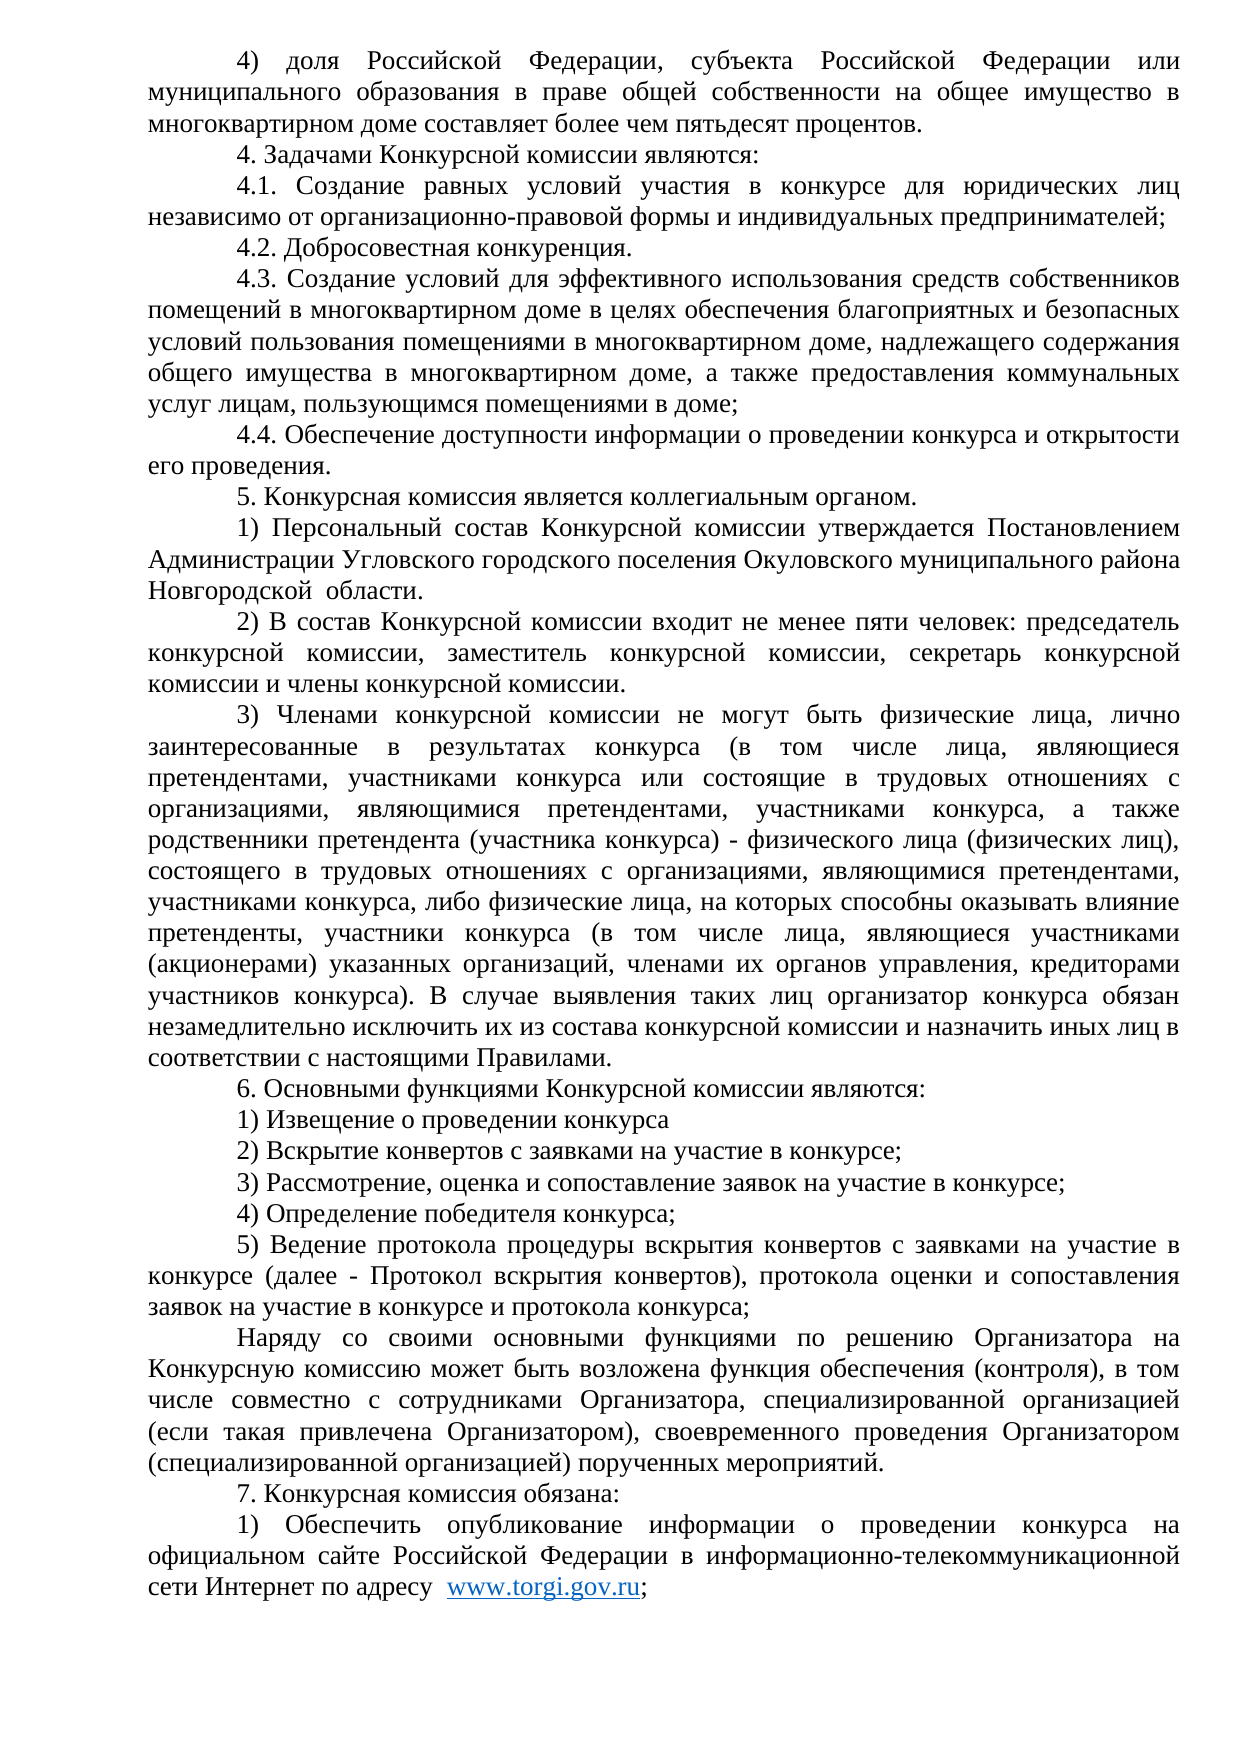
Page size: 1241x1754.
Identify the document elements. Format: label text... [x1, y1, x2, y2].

text 1) Обеспечить опубликование информации о проведении конкурса на официальном сайте Российской Федерации в информационно-телекоммуникационной сети Интернет по адресу www.torgi.gov.ru; [148, 1508, 1181, 1602]
text 2) Вскрытие конвертов с заявками на участие в конкурсе; [148, 1134, 1181, 1166]
text Наряду со своими основными функциями по решению Организатора на Конкурсную комиссию может быть возложена функция обеспечения (контроля), в том числе совместно с сотрудниками Организатора, специализированной организацией (если такая привлечена Организатором), своевременного проведения Организатором (специализированной организацией) порученных мероприятий. [148, 1321, 1181, 1477]
text 4) Определение победителя конкурса; [148, 1197, 1181, 1228]
text 4.3. Создание условий для эффективного использования средств собственников помещений в многоквартирном доме в целях обеспечения благоприятных и безопасных условий пользования помещениями в многоквартирном доме, надлежащего содержания общего имущества в многоквартирном доме, а также предоставления коммунальных услуг лицам, пользующимся помещениями в доме; [148, 262, 1181, 418]
text 4.1. Создание равных условий участия в конкурсе для юридических лиц независимо от организационно-правовой формы и индивидуальных предпринимателей; [148, 169, 1181, 231]
text 4. Задачами Конкурсной комиссии являются: [148, 138, 1181, 169]
text 5) Ведение протокола процедуры вскрытия конвертов с заявками на участие в конкурсе (далее - Протокол вскрытия конвертов), протокола оценки и сопоставления заявок на участие в конкурсе и протокола конкурса; [148, 1228, 1181, 1321]
text 4.4. Обеспечение доступности информации о проведении конкурса и открытости его проведения. [148, 418, 1181, 480]
text 2) В состав Конкурсной комиссии входит не менее пяти человек: председатель конкурсной комиссии, заместитель конкурсной комиссии, секретарь конкурсной комиссии и члены конкурсной комиссии. [148, 605, 1181, 698]
text 1) Извещение о проведении конкурса [148, 1103, 1181, 1134]
text 1) Персональный состав Конкурсной комиссии утверждается Постановлением Администрации Угловского городского поселения Окуловского муниципального района Новгородской области. [148, 512, 1181, 605]
text 3) Членами конкурсной комиссии не могут быть физические лица, лично заинтересованные в результатах конкурса (в том числе лица, являющиеся претендентами, участниками конкурса или состоящие в трудовых отношениях с организациями, являющимися претендентами, участниками конкурса, а также родственники претендента (участника конкурса) - физического лица (физических лиц), состоящего в трудовых отношениях с организациями, являющимися претендентами, участниками конкурса, либо физические лица, на которых способны оказывать влияние претенденты, участники конкурса (в том числе лица, являющиеся участниками (акционерами) указанных организаций, членами их органов управления, кредиторами участников конкурса). В случае выявления таких лиц организатор конкурса обязан незамедлительно исключить их из состава конкурсной комиссии и назначить иных лиц в соответствии с настоящими Правилами. [148, 698, 1181, 1072]
text 6. Основными функциями Конкурсной комиссии являются: [148, 1072, 1181, 1103]
text 3) Рассмотрение, оценка и сопоставление заявок на участие в конкурсе; [148, 1166, 1181, 1197]
text 4.2. Добросовестная конкуренция. [148, 231, 1181, 262]
text 4) доля Российской Федерации, субъекта Российской Федерации или муниципального образования в праве общей собственности на общее имущество в многоквартирном доме составляет более чем пятьдесят процентов. [148, 44, 1181, 138]
text 5. Конкурсная комиссия является коллегиальным органом. [148, 480, 1181, 512]
text 7. Конкурсная комиссия обязана: [148, 1477, 1181, 1508]
